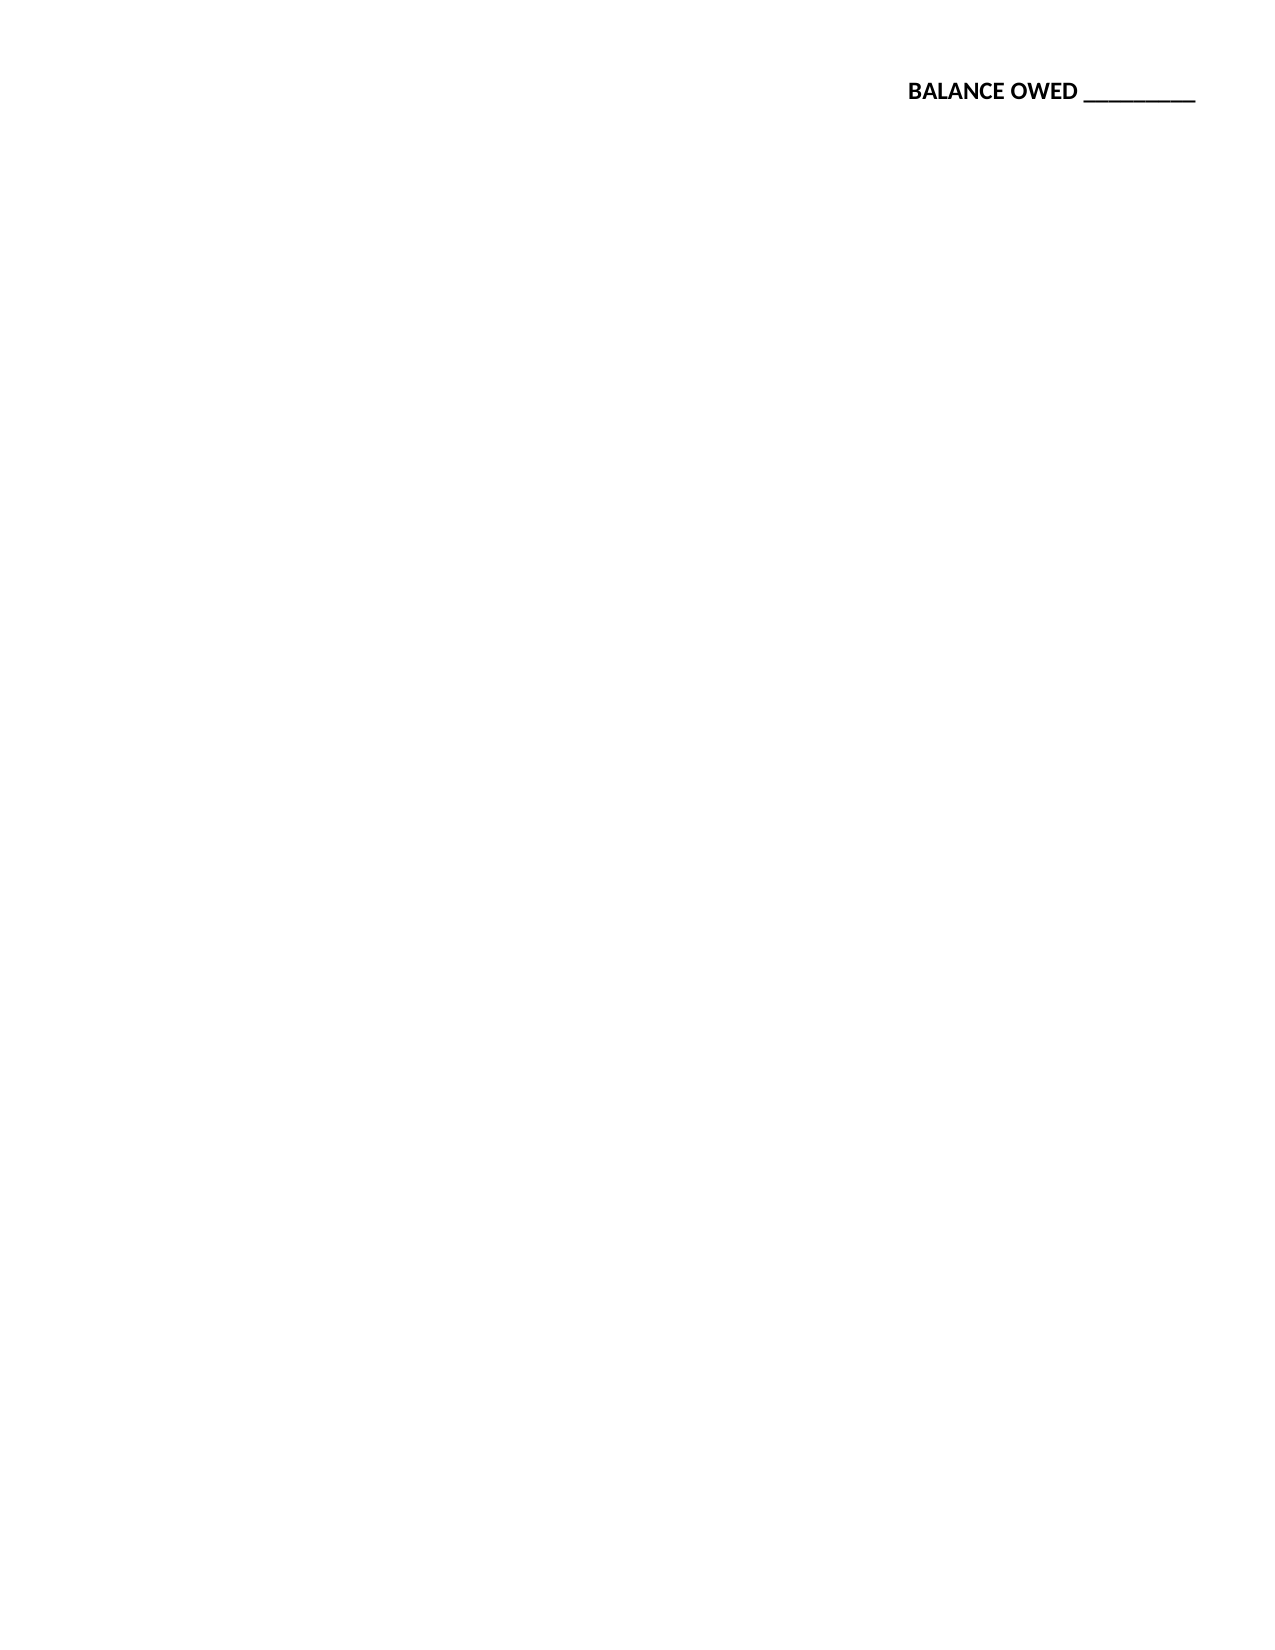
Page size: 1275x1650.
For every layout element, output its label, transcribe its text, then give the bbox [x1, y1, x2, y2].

text BALANCE OWED _________ [112, 75, 1200, 106]
